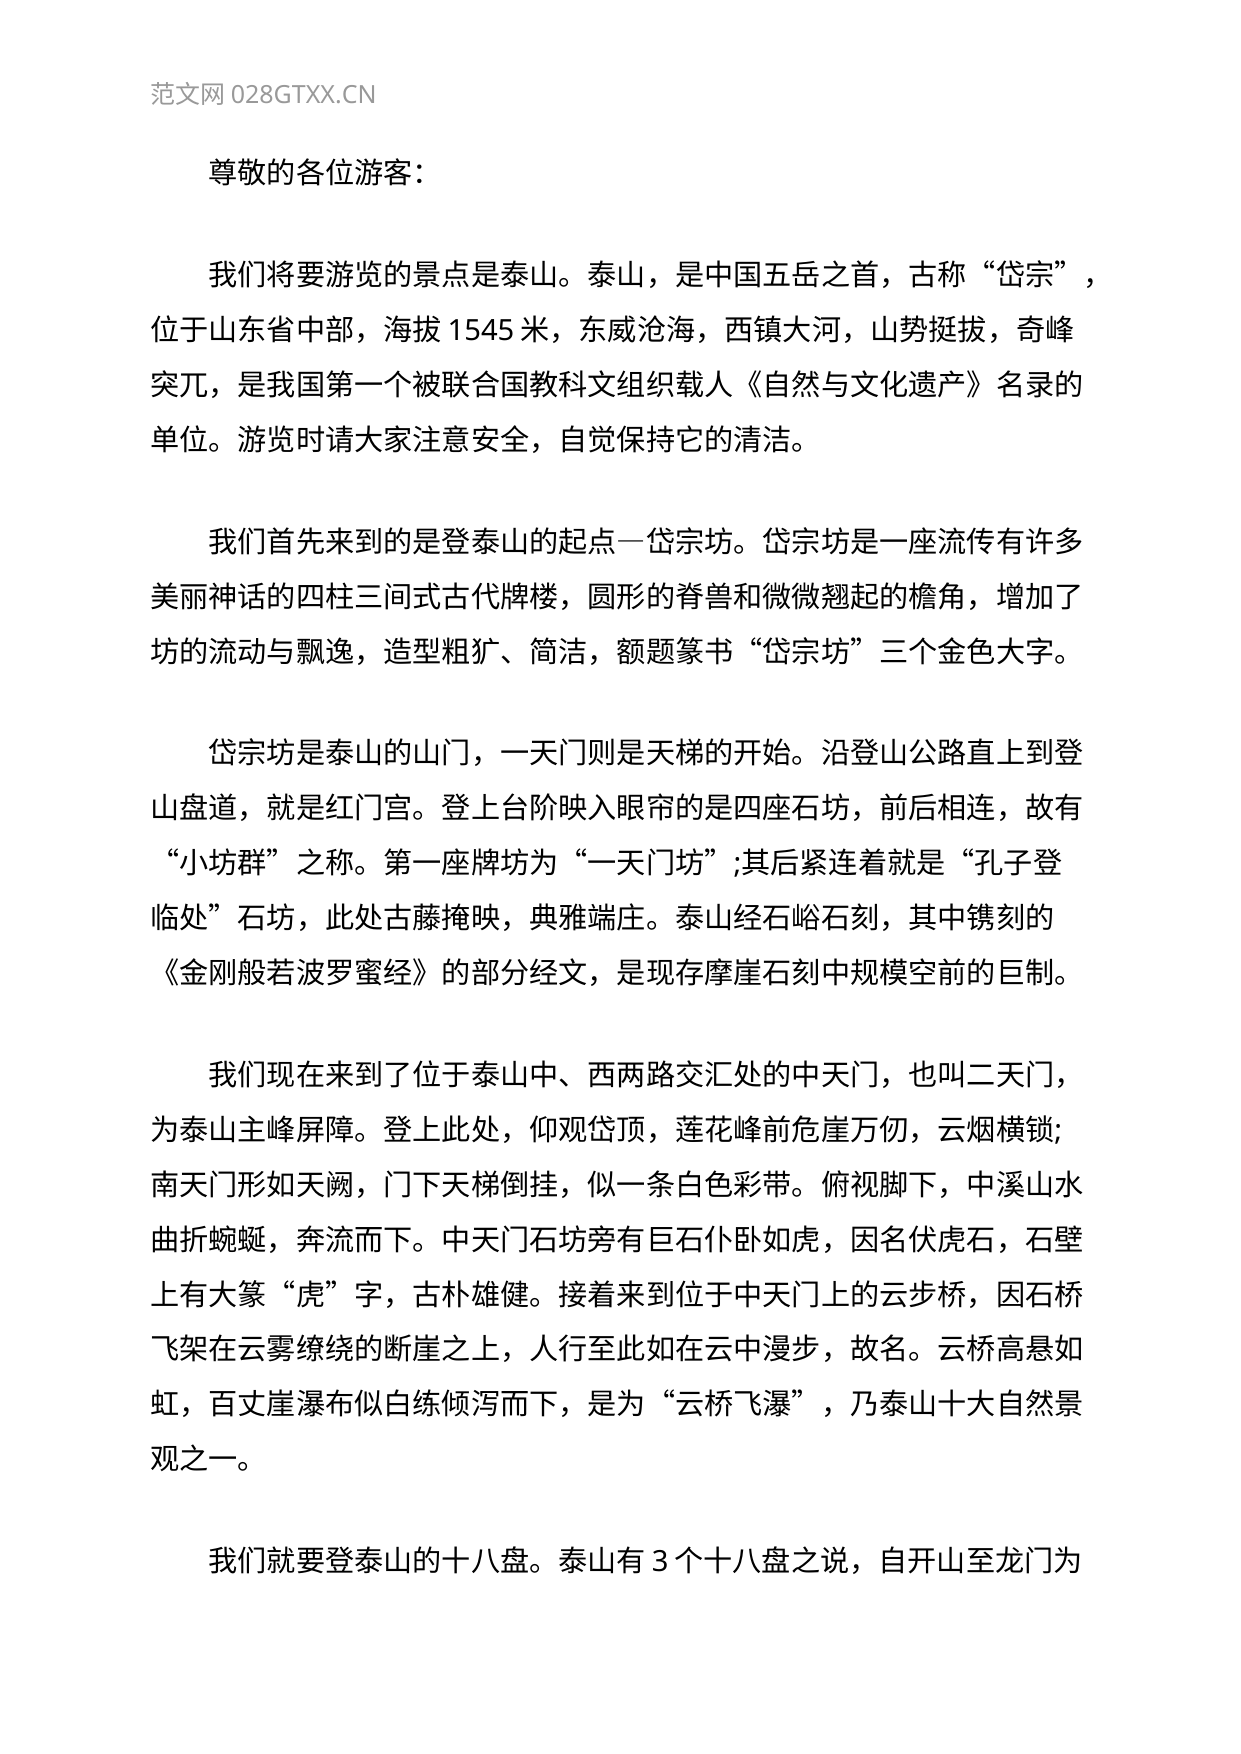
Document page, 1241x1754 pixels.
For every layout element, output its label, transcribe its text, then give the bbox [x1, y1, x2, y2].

text 岱宗坊是泰山的山门，一天门则是天梯的开始。沿登山公路直上到登山盘道，就是红门宫。登上台阶映入眼帘的是四座石坊，前后相连，故有“小坊群”之称。第一座牌坊为“一天门坊”;其后紧连着就是“孔子登临处”石坊，此处古藤掩映，典雅端庄。泰山经石峪石刻，其中镌刻的《金刚般若波罗蜜经》的部分经文，是现存摩崖石刻中规模空前的巨制。 [150, 730, 1090, 992]
text 我们将要游览的景点是泰山。泰山，是中国五岳之首，古称“岱宗”，位于山东省中部，海拔1545米，东威沧海，西镇大河，山势挺拔，奇峰突兀，是我国第一个被联合国教科文组织载人《自然与文化遗产》名录的单位。游览时请大家注意安全，自觉保持它的清洁。 [150, 252, 1090, 459]
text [150, 1537, 1090, 1580]
text 尊敬的各位游客： [150, 150, 1090, 192]
text 我们首先来到的是登泰山的起点—岱宗坊。岱宗坊是一座流传有许多美丽神话的四柱三间式古代牌楼，圆形的脊兽和微微翘起的檐角，增加了坊的流动与飘逸，造型粗犷、简洁，额题篆书“岱宗坊”三个金色大字。 [150, 518, 1090, 670]
text 我们现在来到了位于泰山中、西两路交汇处的中天门，也叫二天门，为泰山主峰屏障。登上此处，仰观岱顶，莲花峰前危崖万仞，云烟横锁;南天门形如天阙，门下天梯倒挂，似一条白色彩带。俯视脚下，中溪山水曲折蜿蜒，奔流而下。中天门石坊旁有巨石仆卧如虎，因名伏虎石，石壁上有大篆“虎”字，古朴雄健。接着来到位于中天门上的云步桥，因石桥飞架在云雾缭绕的断崖之上，人行至此如在云中漫步，故名。云桥高悬如虹，百丈崖瀑布似白练倾泻而下，是为“云桥飞瀑”，乃泰山十大自然景观之一。 [150, 1051, 1090, 1478]
